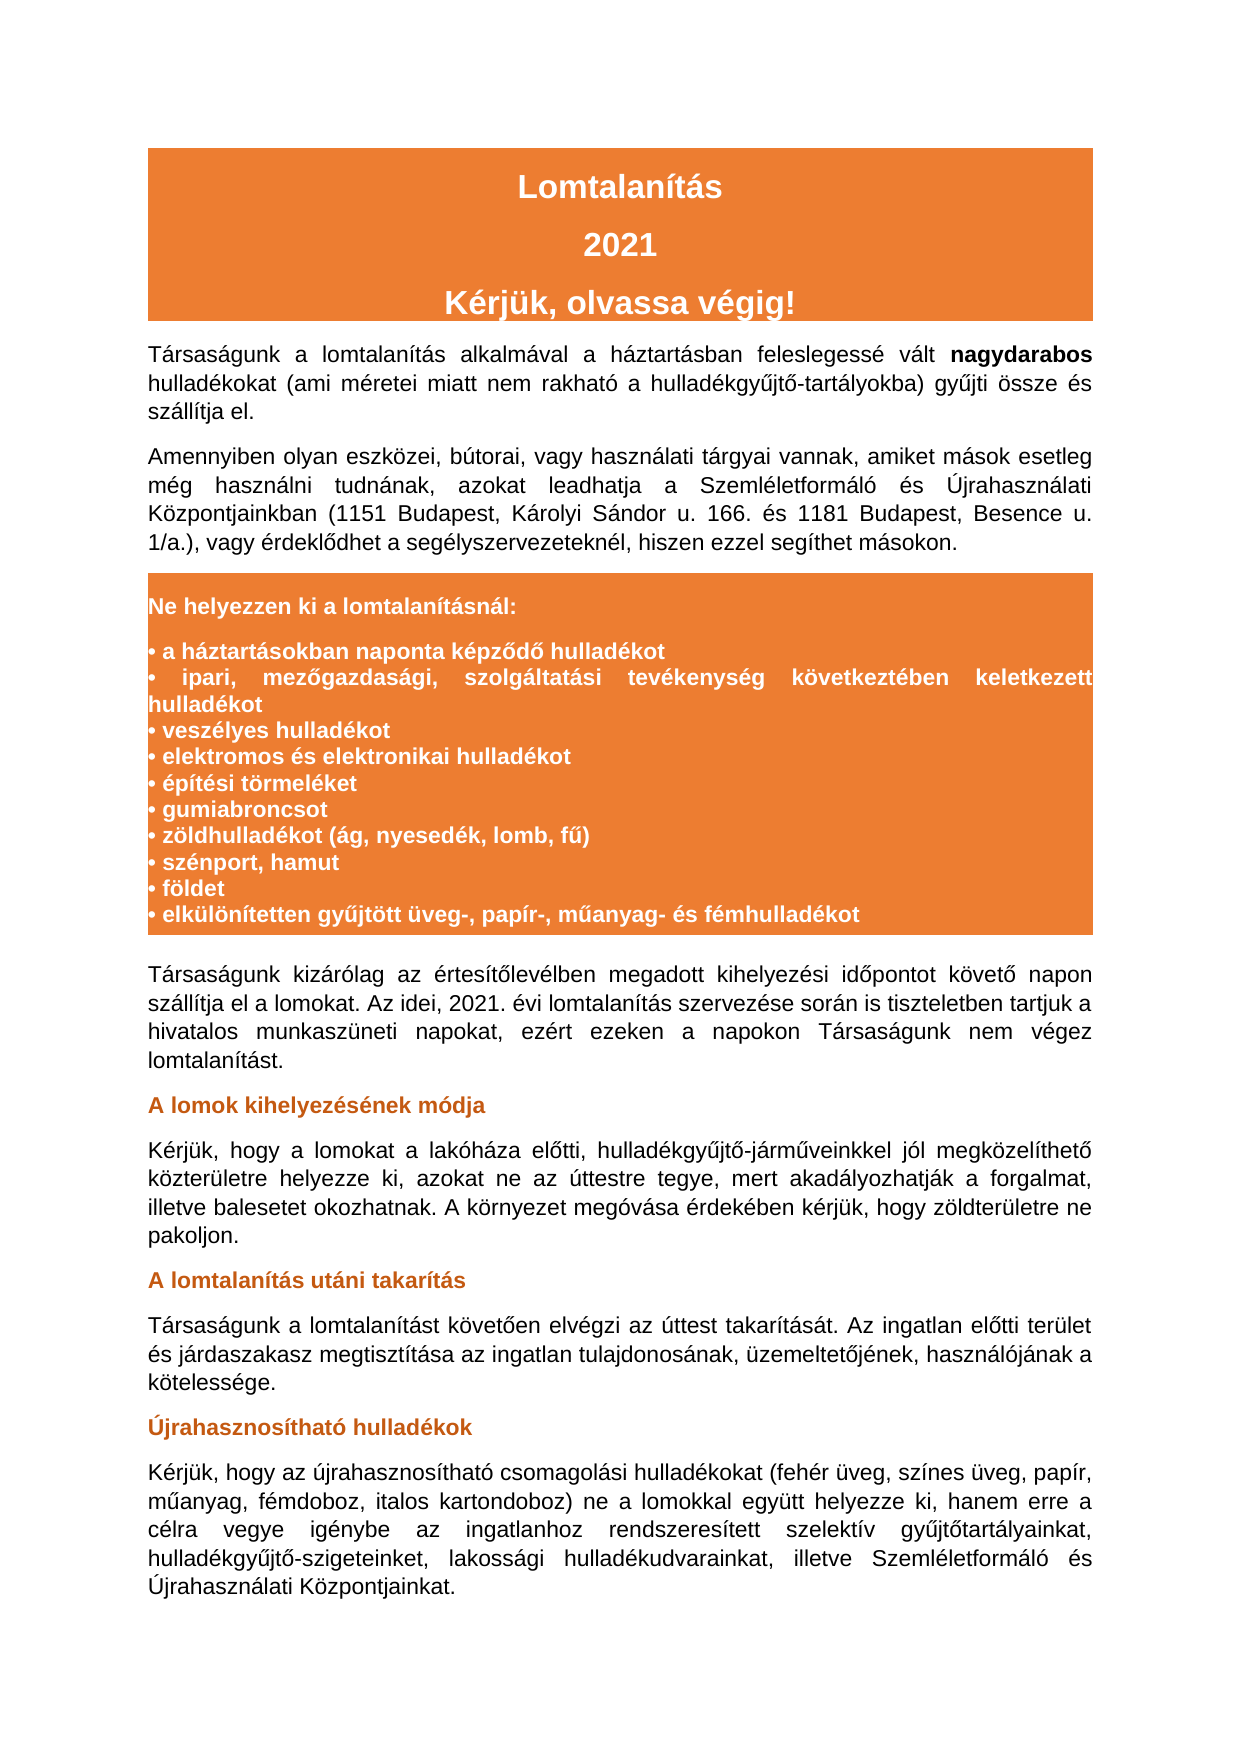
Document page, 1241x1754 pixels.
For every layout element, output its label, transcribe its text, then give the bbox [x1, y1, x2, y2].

text Kérjük, olvassa végig! [148, 283, 1093, 321]
text Kérjük, hogy a lomokat a lakóháza előtti, hulladékgyűjtő-járműveinkkel jól megközelíthető közterületre helyezze ki, azokat ne az úttestre tegye, mert akadályozhatják a forgalmat, illetve balesetet okozhatnak. A környezet megóvása érdekében kérjük, hogy zöldterületre ne pakoljon. [148, 1137, 1093, 1248]
text Társaságunk a lomtalanítást követően elvégzi az úttest takarítását. Az ingatlan előtti terület és járdaszakasz megtisztítása az ingatlan tulajdonosának, üzemeltetőjének, használójának a kötelessége. [148, 1312, 1093, 1396]
text • építési törmeléket [148, 769, 1093, 796]
text • veszélyes hulladékot [148, 717, 1093, 743]
text Kérjük, hogy az újrahasznosítható csomagolási hulladékokat (fehér üveg, színes üveg, papír, műanyag, fémdoboz, italos kartondoboz) ne a lomokkal együtt helyezze ki, hanem erre a célra vegye igénybe az ingatlanhoz rendszeresített szelektív gyűjtőtartályainkat, hulladékgyűjtő-szigeteinket, lakossági hulladékudvarainkat, illetve Szemléletformáló és Újrahasználati Központjainkat. [148, 1459, 1093, 1599]
text • zöldhulladékot (ág, nyesedék, lomb, fű) [148, 822, 1093, 849]
text Ne helyezzen ki a lomtalanításnál: [148, 593, 1093, 619]
text Társaságunk kizárólag az értesítőlevélben megadott kihelyezési időpontot követő napon szállítja el a lomokat. Az idei, 2021. évi lomtalanítás szervezése során is tiszteletben tartjuk a hivatalos munkaszüneti napokat, ezért ezeken a napokon Társaságunk nem végez lomtalanítást. [148, 961, 1093, 1073]
text • a háztartásokban naponta képződő hulladékot [148, 638, 1093, 664]
text 2021 [148, 225, 1093, 263]
text Újrahasznosítható hulladékok [148, 1414, 1093, 1441]
text • elektromos és elektronikai hulladékot [148, 743, 1093, 769]
text Társaságunk a lomtalanítás alkalmával a háztartásban feleslegessé vált nagydarabos hulladékokat (ami méretei miatt nem rakható a hulladékgyűjtő-tartályokba) gyűjti össze és szállítja el. [148, 341, 1093, 424]
text Lomtalanítás [148, 167, 1093, 205]
text • elkülönítetten gyűjtött üveg-, papír-, műanyag- és fémhulladékot [148, 901, 1093, 928]
text A lomok kihelyezésének módja [148, 1092, 1093, 1118]
text • földet [148, 875, 1093, 901]
text • ipari, mezőgazdasági, szolgáltatási tevékenység következtében keletkezett hulladékot [148, 664, 1093, 717]
text • szénport, hamut [148, 849, 1093, 875]
text A lomtalanítás utáni takarítás [148, 1267, 1093, 1293]
text Amennyiben olyan eszközei, bútorai, vagy használati tárgyai vannak, amiket mások esetleg még használni tudnának, azokat leadhatja a Szemléletformáló és Újrahasználati Központjainkban (1151 Budapest, Károlyi Sándor u. 166. és 1181 Budapest, Besence u. 1/a.), vagy érdeklődhet a segélyszervezeteknél, hiszen ezzel segíthet másokon. [148, 443, 1093, 555]
text • gumiabroncsot [148, 796, 1093, 822]
